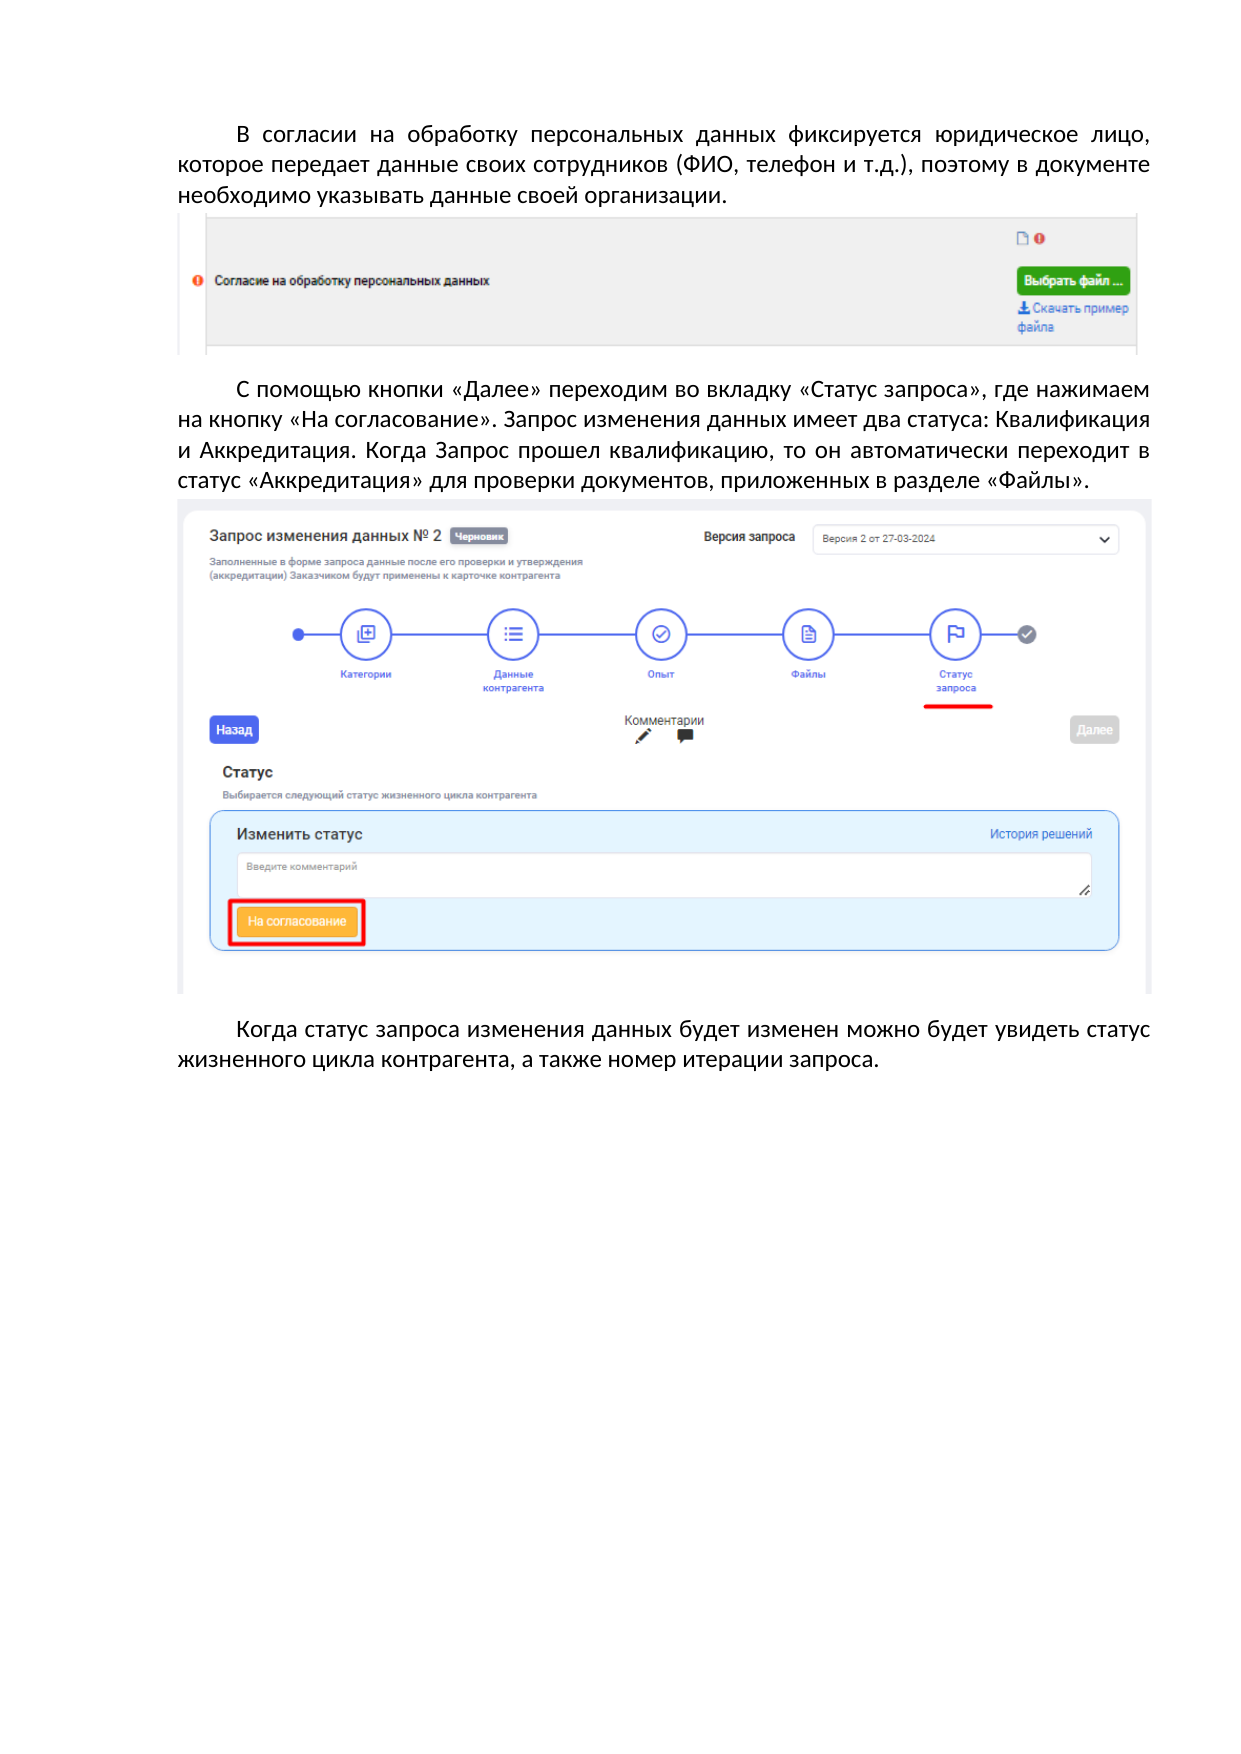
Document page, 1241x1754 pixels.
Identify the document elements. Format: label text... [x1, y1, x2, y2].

picture [177, 499, 1152, 994]
text С помощью кнопки «Далее» переходим во вкладку «Статус запроса», где нажимаем на кнопку «На согласование». Запрос изменения данных имеет два статуса: Квалификация и Аккредитация. Когда Запрос прошел квалификацию, то он автоматически переходит в статус «Аккредитация» для проверки документов, приложенных в разделе «Файлы». [177, 373, 1152, 495]
picture [177, 213, 1152, 355]
text В согласии на обработку персональных данных фиксируется юридическое лицо, которое передает данные своих сотрудников (ФИО, телефон и т.д.), поэтому в документе необходимо указывать данные своей организации. [177, 118, 1152, 210]
text Когда статус запроса изменения данных будет изменен можно будет увидеть статус жизненного цикла контрагента, а также номер итерации запроса. [177, 1013, 1152, 1074]
